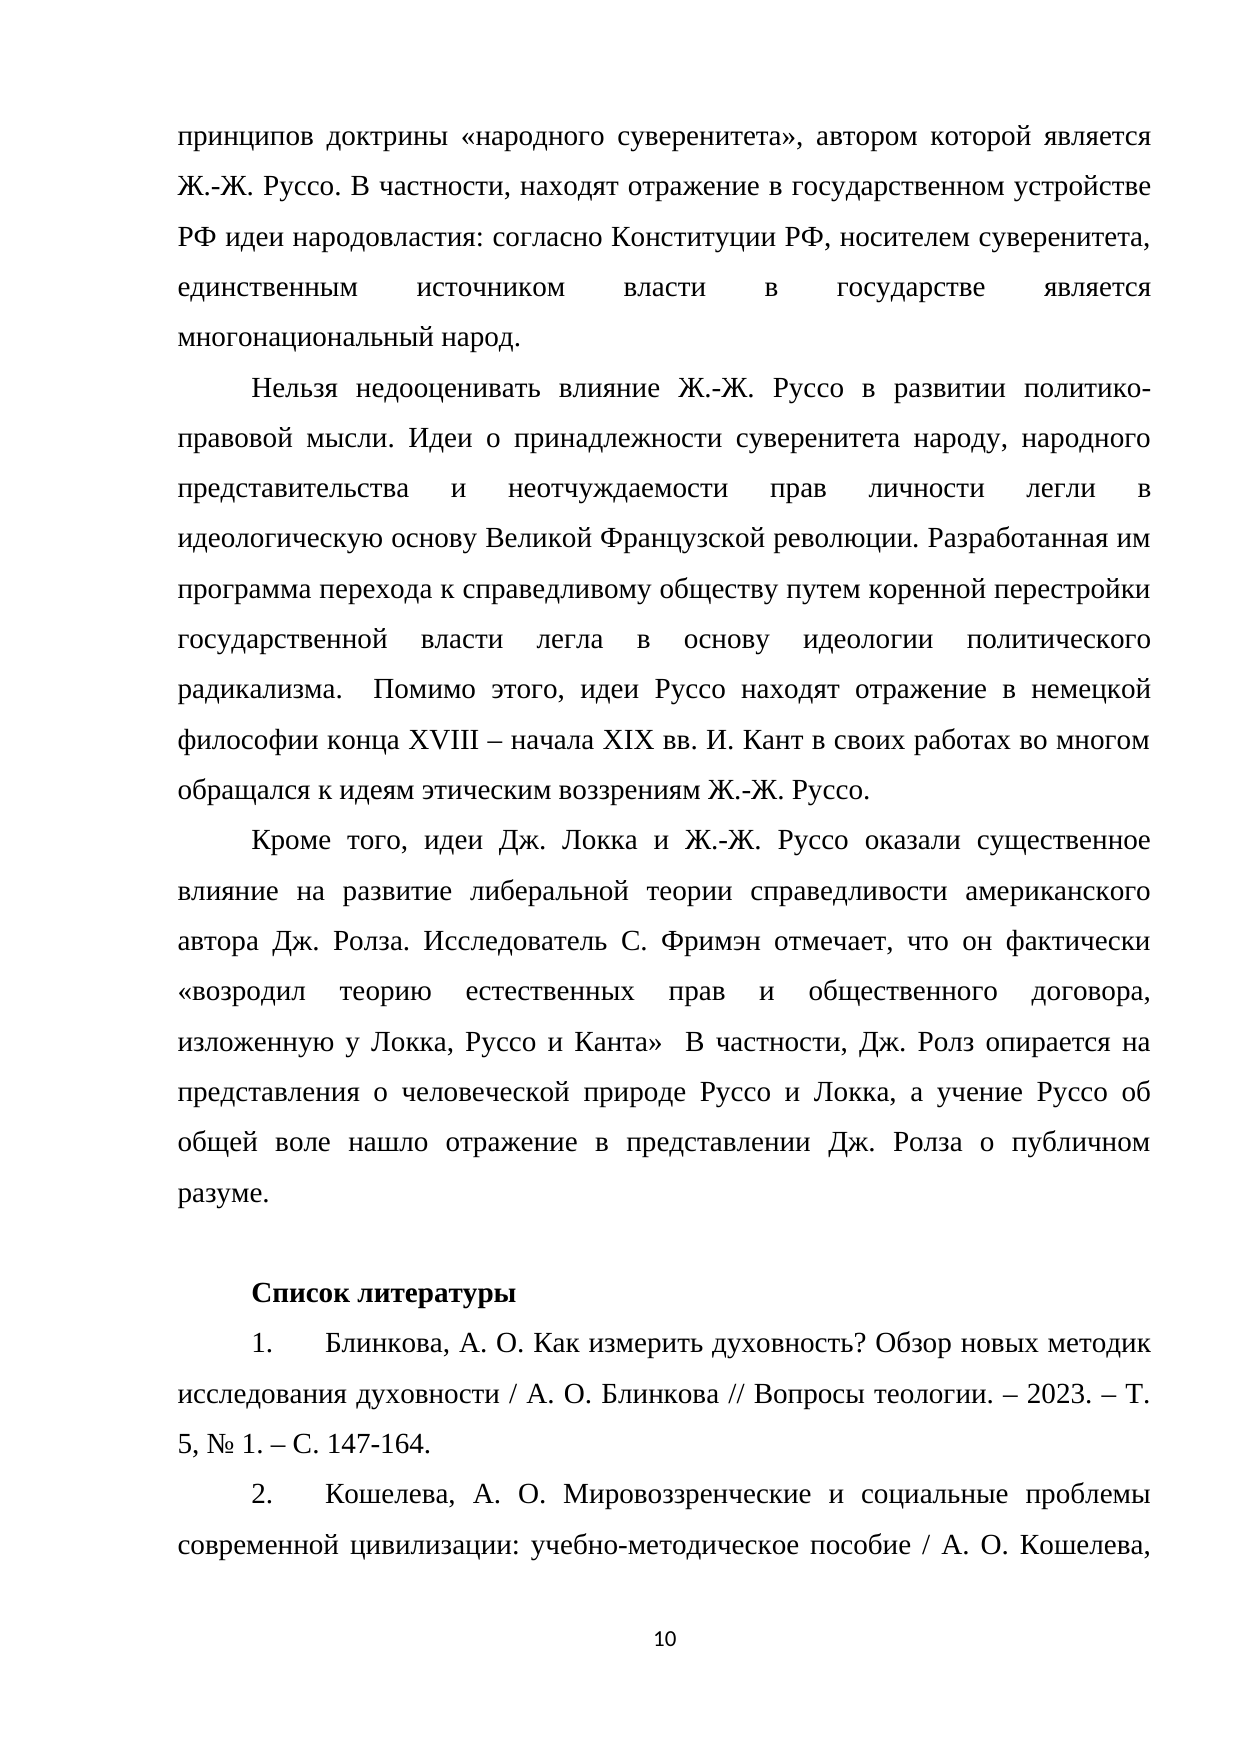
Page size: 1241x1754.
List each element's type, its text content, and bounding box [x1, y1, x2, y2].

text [177, 118, 1152, 353]
text Нельзя недооценивать влияние Ж.-Ж. Руссо в развитии политико-правовой мысли. Идеи о принадлежности суверенитета народу, народного представительства и неотчуждаемости прав личности легли в идеологическую основу Великой Французской революции. Разработанная им программа перехода к справедливому обществу путем коренной перестройки государственной власти легла в основу идеологии политического радикализма. Помимо этого, идеи Руссо находят отражение в немецкой философии конца XVIII – начала XIX вв. И. Кант в своих работах во многом обращался к идеям этическим воззрениям Ж.-Ж. Руссо. [177, 370, 1152, 806]
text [177, 1477, 1152, 1560]
text Кроме того, идеи Дж. Локка и Ж.-Ж. Руссо оказали существенное влияние на развитие либеральной теории справедливости американского автора Дж. Ролза. Исследователь С. Фримэн отмечает, что он фактически «возродил теорию естественных прав и общественного договора, изложенную у Локка, Руссо и Канта» В частности, Дж. Ролз опирается на представления о человеческой природе Руссо и Локка, а учение Руссо об общей воле нашло отражение в представлении Дж. Ролза о публичном разуме. [177, 822, 1152, 1208]
text Список литературы [177, 1275, 1152, 1309]
text 1. Блинкова, А. О. Как измерить духовность? Обзор новых методик исследования духовности / А. О. Блинкова // Вопросы теологии. – 2023. – Т. 5, № 1. – С. 147-164. [177, 1326, 1152, 1460]
